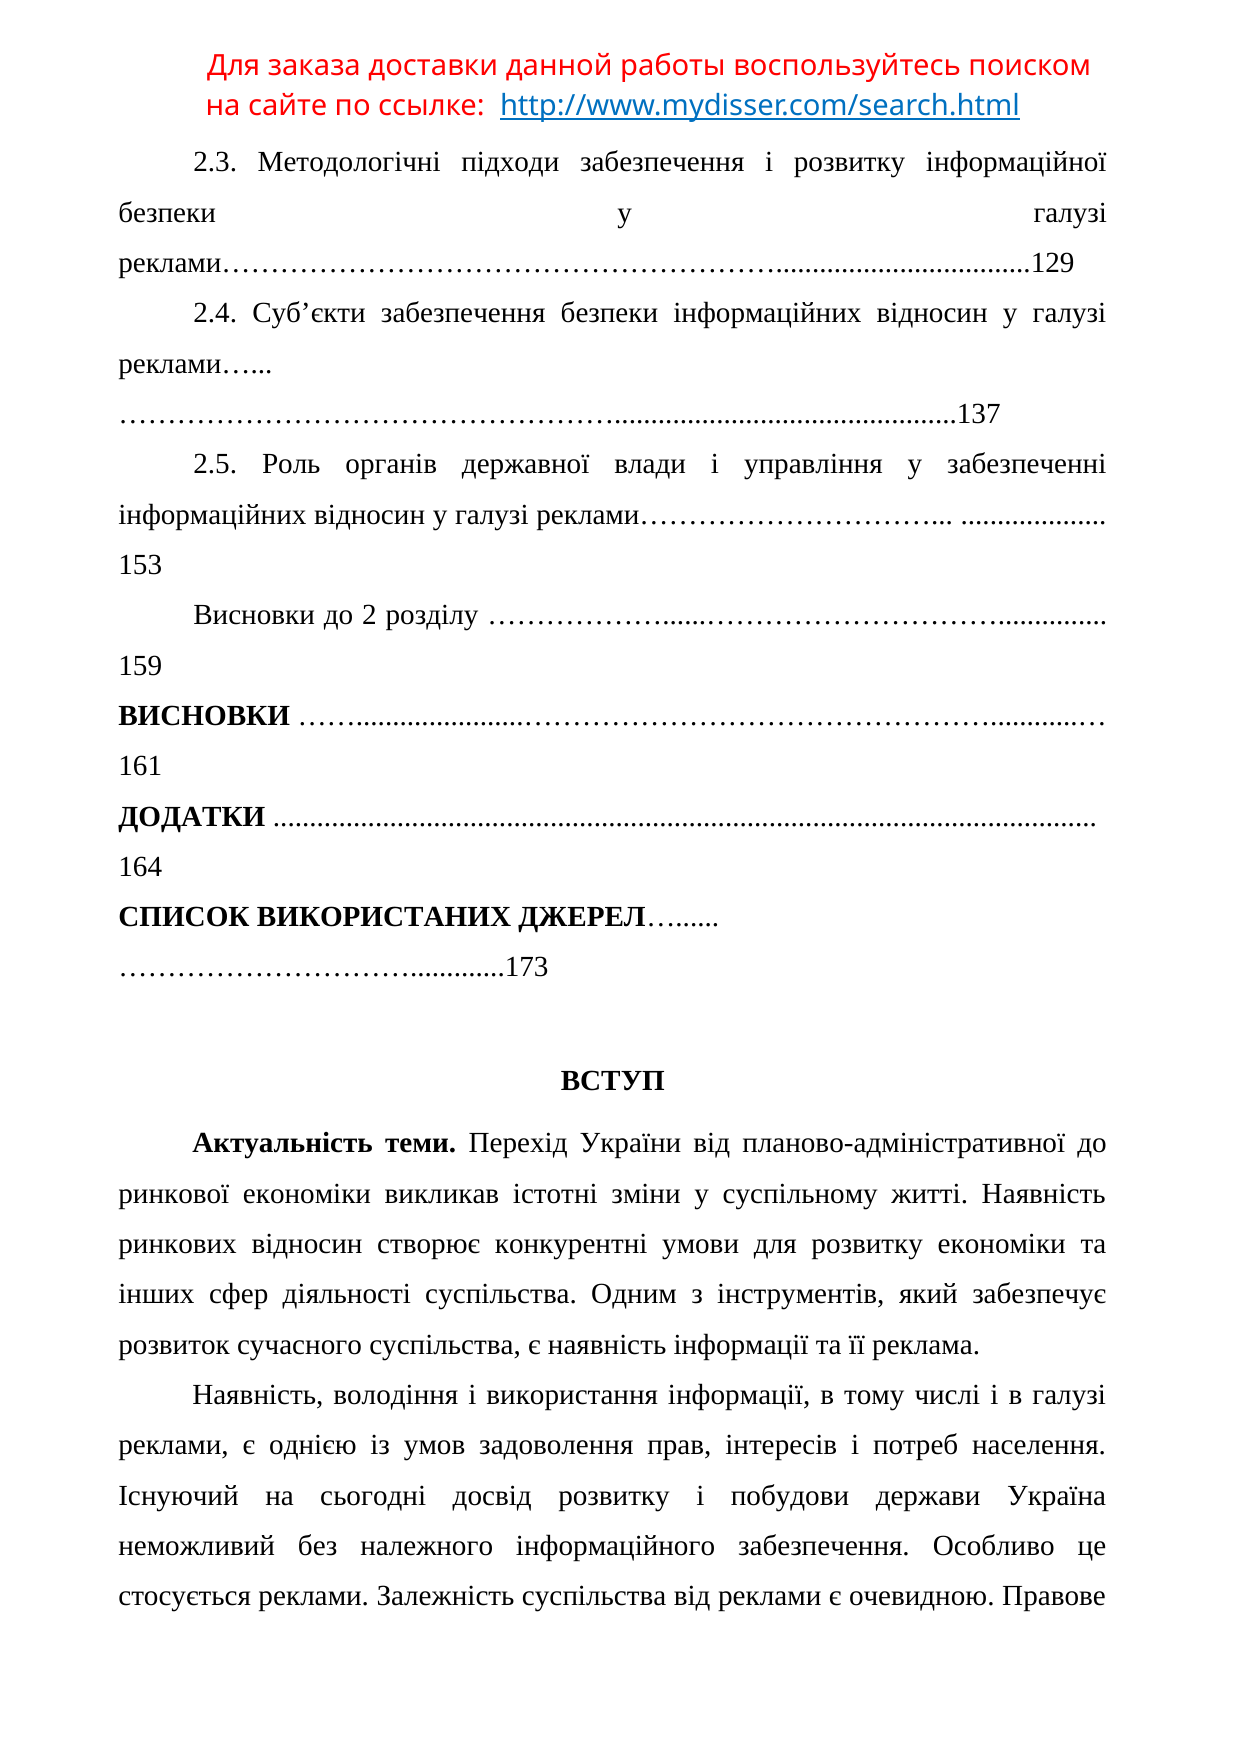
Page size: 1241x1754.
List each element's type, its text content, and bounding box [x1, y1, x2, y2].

text Актуальність теми. Перехід України від планово-адміністративної до ринкової економіки викликав істотні зміни у суспільному житті. Наявність ринкових відносин створює конкурентні умови для розвитку економіки та інших сфер діяльності суспільства. Одним з інструментів, який забезпечує розвиток сучасного суспільства, є наявність інформації та її реклама. [118, 1126, 1107, 1360]
text Висновки до 2 розділу ………………......…………………………............... 159 [118, 597, 1107, 681]
text ВСТУП [118, 1063, 1107, 1096]
text СПИСОК ВИКОРИСТАНИХ ДЖЕРЕЛ…......………………………….............173 [118, 899, 1107, 983]
text 2.5. Роль органів державної влади і управління у забезпеченні інформаційних відносин у галузі реклами…………………………... .................... 153 [118, 446, 1107, 581]
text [118, 1377, 1107, 1612]
text ДОДАТКИ ................................................................................................................. 164 [118, 799, 1107, 882]
text ВИСНОВКИ …….......................…………………………………………............…161 [118, 698, 1107, 782]
text 2.3. Методологічні підходи забезпечення і розвитку інформаційної безпеки у галузі реклами…………………………………………………...................................129 [118, 144, 1107, 279]
text 2.4. Суб’єкти забезпечення безпеки інформаційних відносин у галузі реклами…...……………………………………………...............................................137 [118, 296, 1107, 430]
